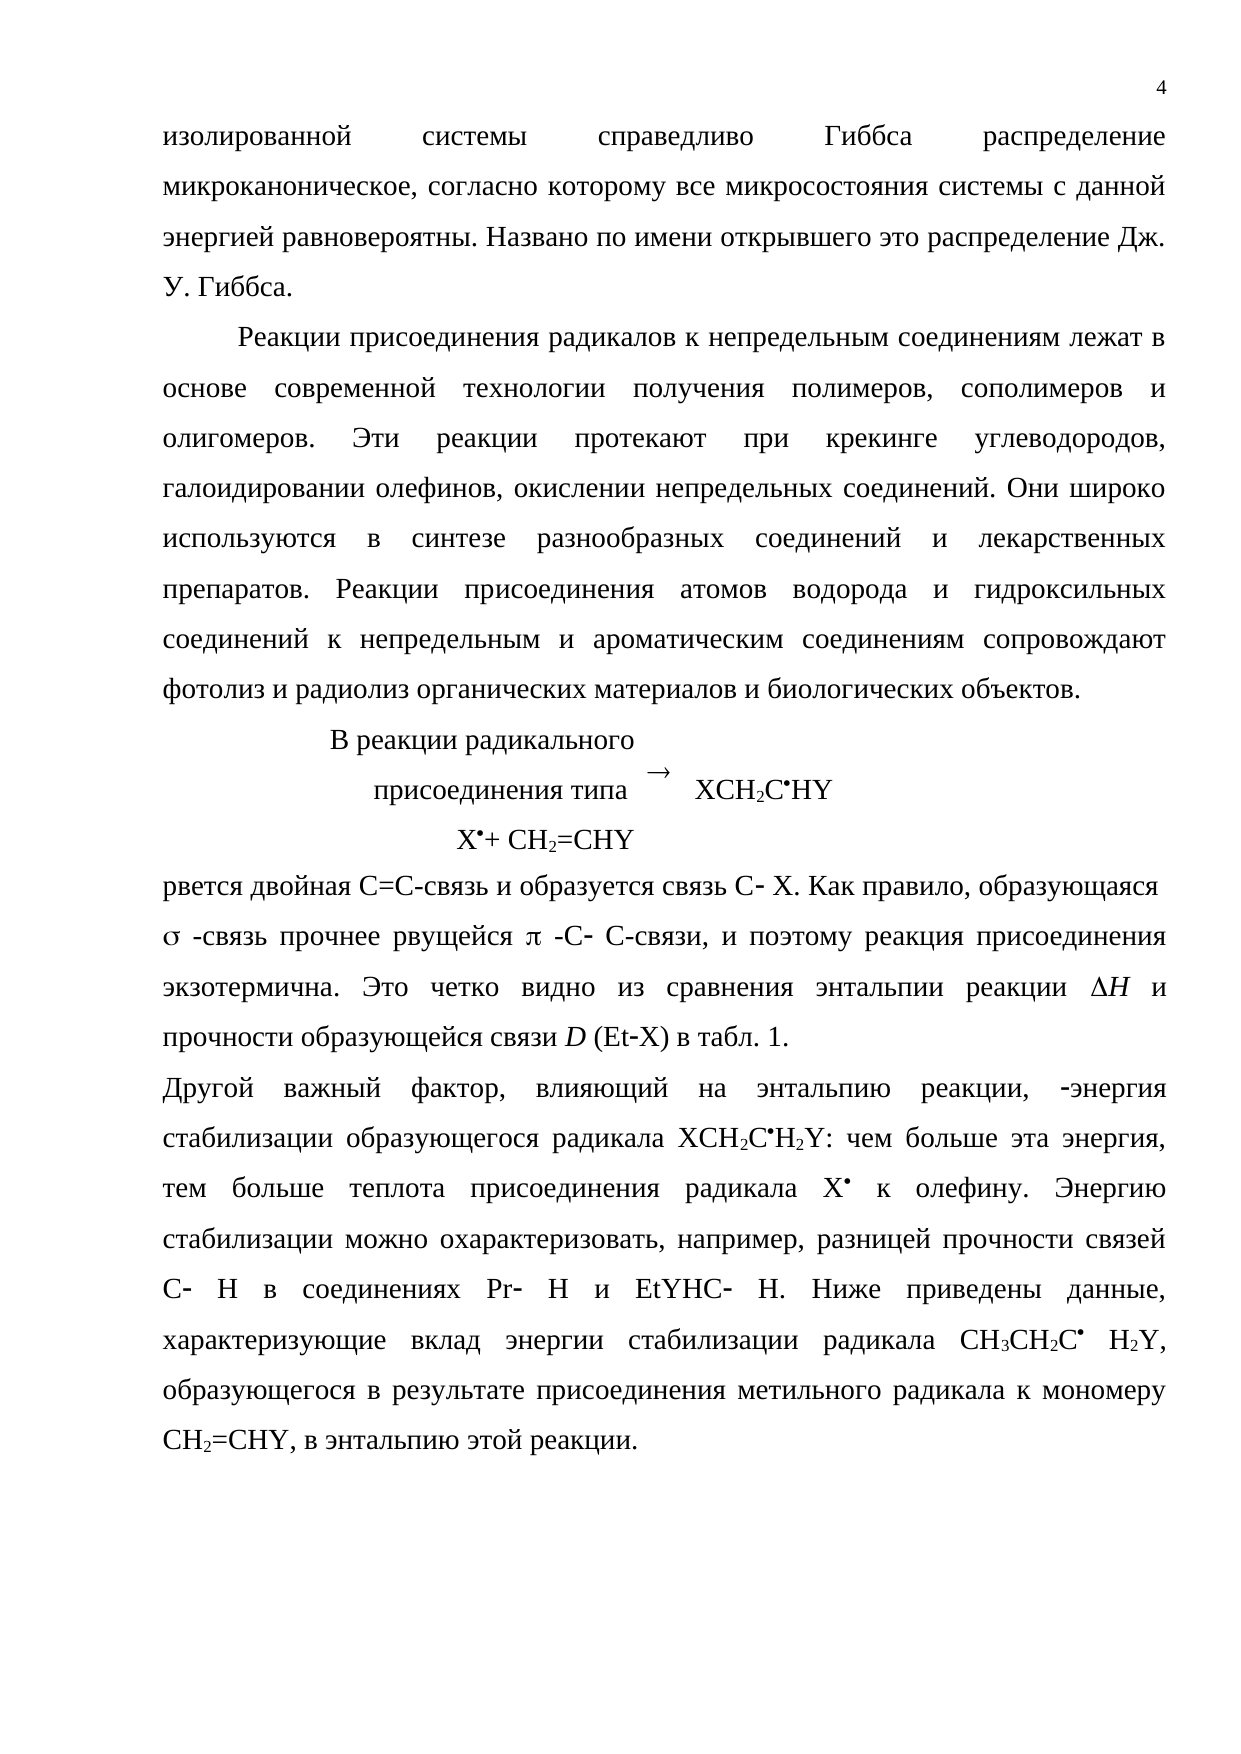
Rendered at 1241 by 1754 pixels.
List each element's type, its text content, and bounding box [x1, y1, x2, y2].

table_header В реакции радикального присоединения типа X+ CH2=CHY [188, 722, 641, 868]
table_header XCH2CHY [688, 722, 1141, 868]
text рвется двойная С=С-связь и образуется связь С X. Как правило, образующаяся  -связь прочнее рвущейся  -С С-связи, и поэтому реакция присоединения экзотермична. Это четко видно из сравнения энтальпии реакции Н и прочности образующейся связи D (EtX) в табл. 1. [162, 868, 1167, 1053]
table_header  [641, 722, 688, 868]
text Другой важный фактор, влияющий на энтальпию реакции, энергия стабилизации образующегося радикала XCH2CH2Y: чем больше эта энергия, тем больше теплота присоединения радикала X к олефину. Энергию стабилизации можно охарактеризовать, например, разницей прочности связей C H в соединениях Pr H и EtYHC H. Ниже приведены данные, характеризующие вклад энергии стабилизации радикала CH3CH2C H2Y, образующегося в результате присоединения метильного радикала к мономеру CH2=CHY, в энтальпию этой реакции. [162, 1070, 1167, 1456]
text Реакции присоединения радикалов к непредельным соединениям лежат в основе современной технологии получения полимеров, сополимеров и олигомеров. Эти реакции протекают при крекинге углеводородов, галоидировании олефинов, окислении непредельных соединений. Они широко используются в синтезе разнообразных соединений и лекарственных препаратов. Реакции присоединения атомов водорода и гидроксильных соединений к непредельным и ароматическим соединениям сопровождают фотолиз и радиолиз органических материалов и биологических объектов. [162, 319, 1167, 705]
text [162, 118, 1167, 303]
